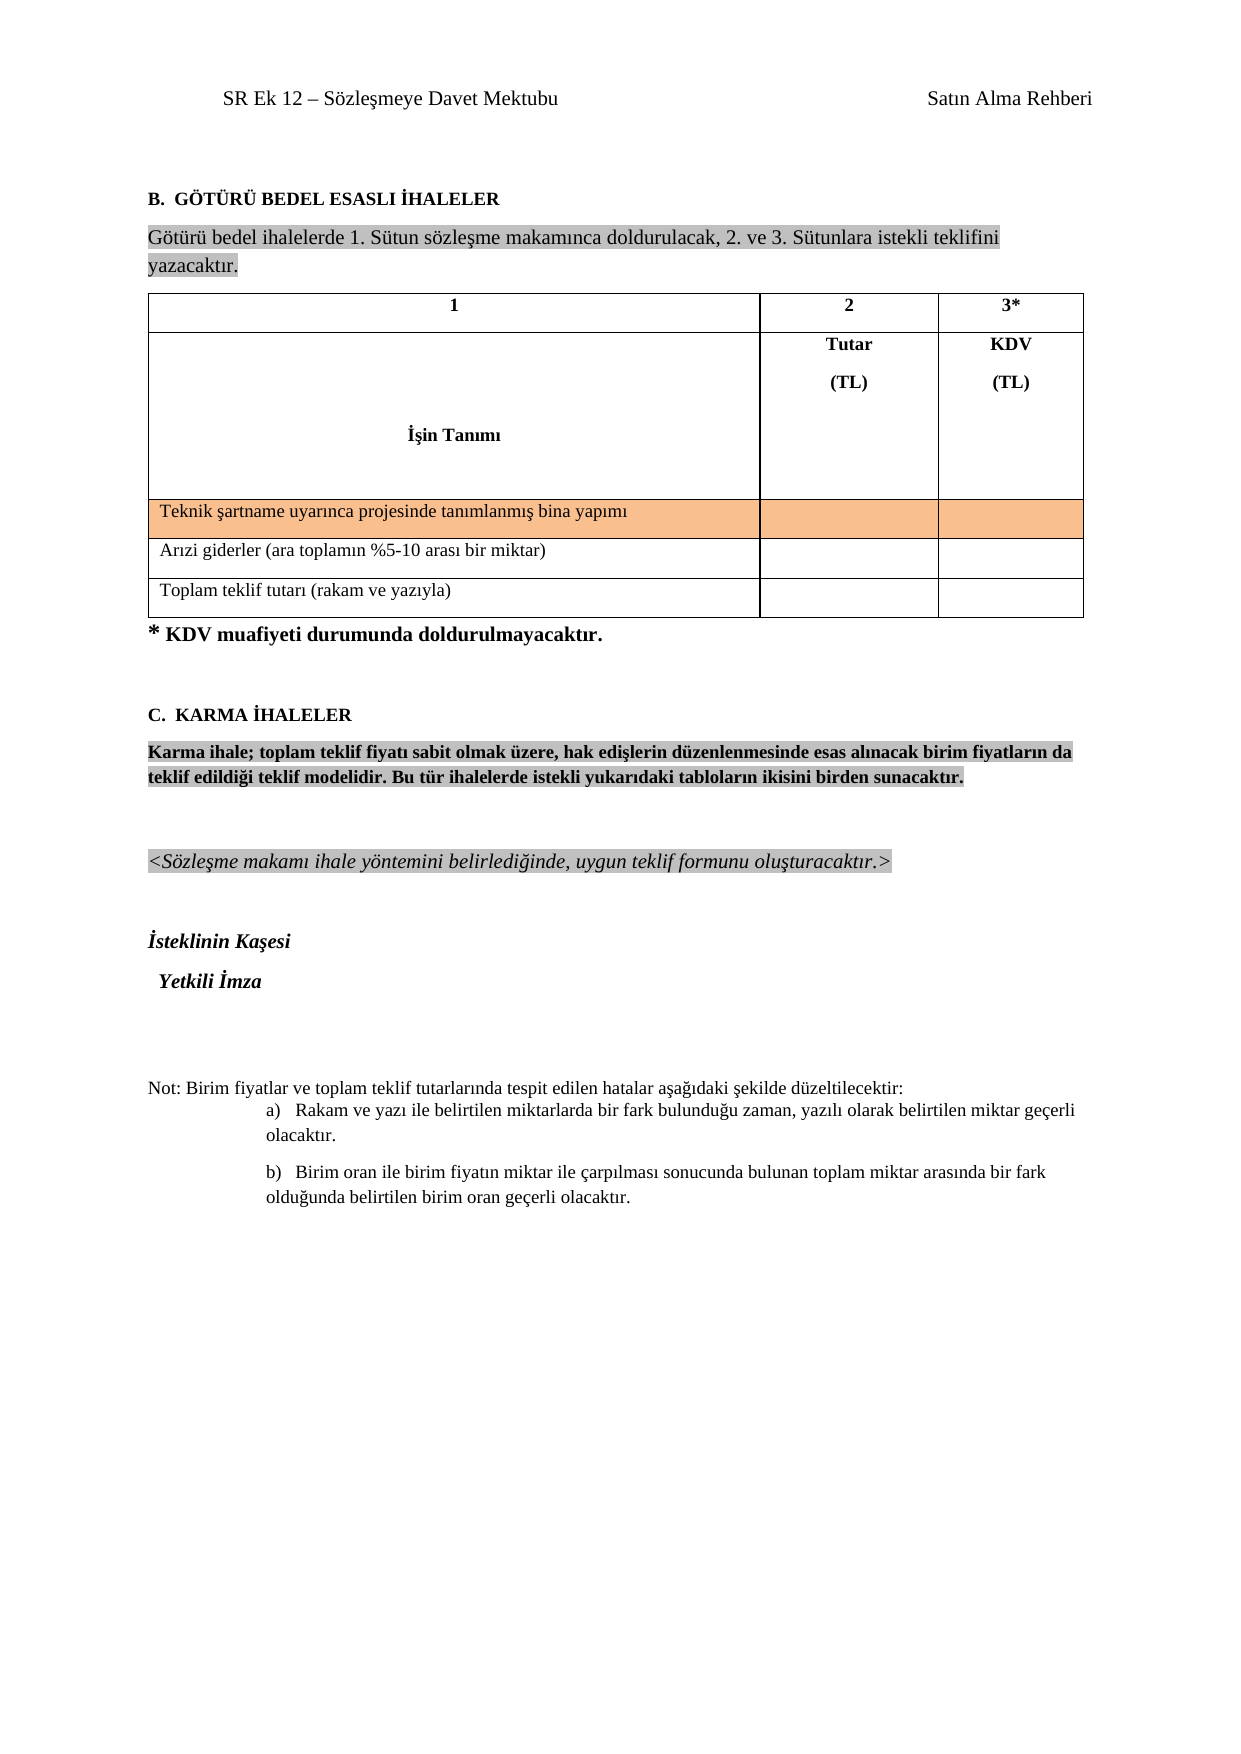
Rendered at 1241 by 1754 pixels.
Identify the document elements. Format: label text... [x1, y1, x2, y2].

table_cell [939, 579, 1083, 617]
text Karma ihale; toplam teklif fiyatı sabit olmak üzere, hak edişlerin düzenlenmesinde esas alınacak birim fiyatların da teklif edildiği teklif modelidir. Bu tür ihalelerde istekli yukarıdaki tabloların ikisini birden sunacaktır. [148, 741, 1093, 787]
text Yetkili İmza [148, 969, 1093, 993]
table_cell [761, 539, 938, 578]
table_cell [939, 539, 1083, 578]
table_cell Tutar (TL) [761, 333, 938, 499]
table_cell [761, 500, 938, 538]
table_cell Teknik şartname uyarınca projesinde tanımlanmış bina yapımı [149, 500, 759, 538]
text <Sözleşme makamı ihale yöntemini belirlediğinde, uygun teklif formunu oluşturacaktır.> [148, 848, 1093, 873]
text B. GÖTÜRÜ BEDEL ESASLI İHALELER [148, 188, 1093, 209]
table_cell [939, 500, 1083, 538]
text C. KARMA İHALELER [148, 704, 1093, 725]
text Not: Birim fiyatlar ve toplam teklif tutarlarında tespit edilen hatalar aşağıdaki şekilde düzeltilecektir: [148, 1077, 1093, 1099]
table_header 1 [149, 294, 759, 332]
text a) Rakam ve yazı ile belirtilen miktarlarda bir fark bulunduğu zaman, yazılı olarak belirtilen miktar geçerli olacaktır. [266, 1099, 1093, 1145]
table_cell KDV (TL) [939, 333, 1083, 499]
text * KDV muafiyeti durumunda doldurulmayacaktır. [148, 618, 1093, 647]
table_header 2 [761, 294, 938, 332]
text İsteklinin Kaşesi [148, 929, 1093, 953]
text b) Birim oran ile birim fiyatın miktar ile çarpılması sonucunda bulunan toplam miktar arasında bir fark olduğunda belirtilen birim oran geçerli olacaktır. [266, 1161, 1093, 1207]
table_header 3* [939, 294, 1083, 332]
table_cell [761, 579, 938, 617]
table_cell Toplam teklif tutarı (rakam ve yazıyla) [149, 579, 759, 617]
table_cell İşin Tanımı [149, 333, 759, 499]
text Götürü bedel ihalelerde 1. Sütun sözleşme makamınca doldurulacak, 2. ve 3. Sütunlara istekli teklifini yazacaktır. [148, 225, 1093, 277]
table_cell Arızi giderler (ara toplamın %5-10 arası bir miktar) [149, 539, 759, 578]
